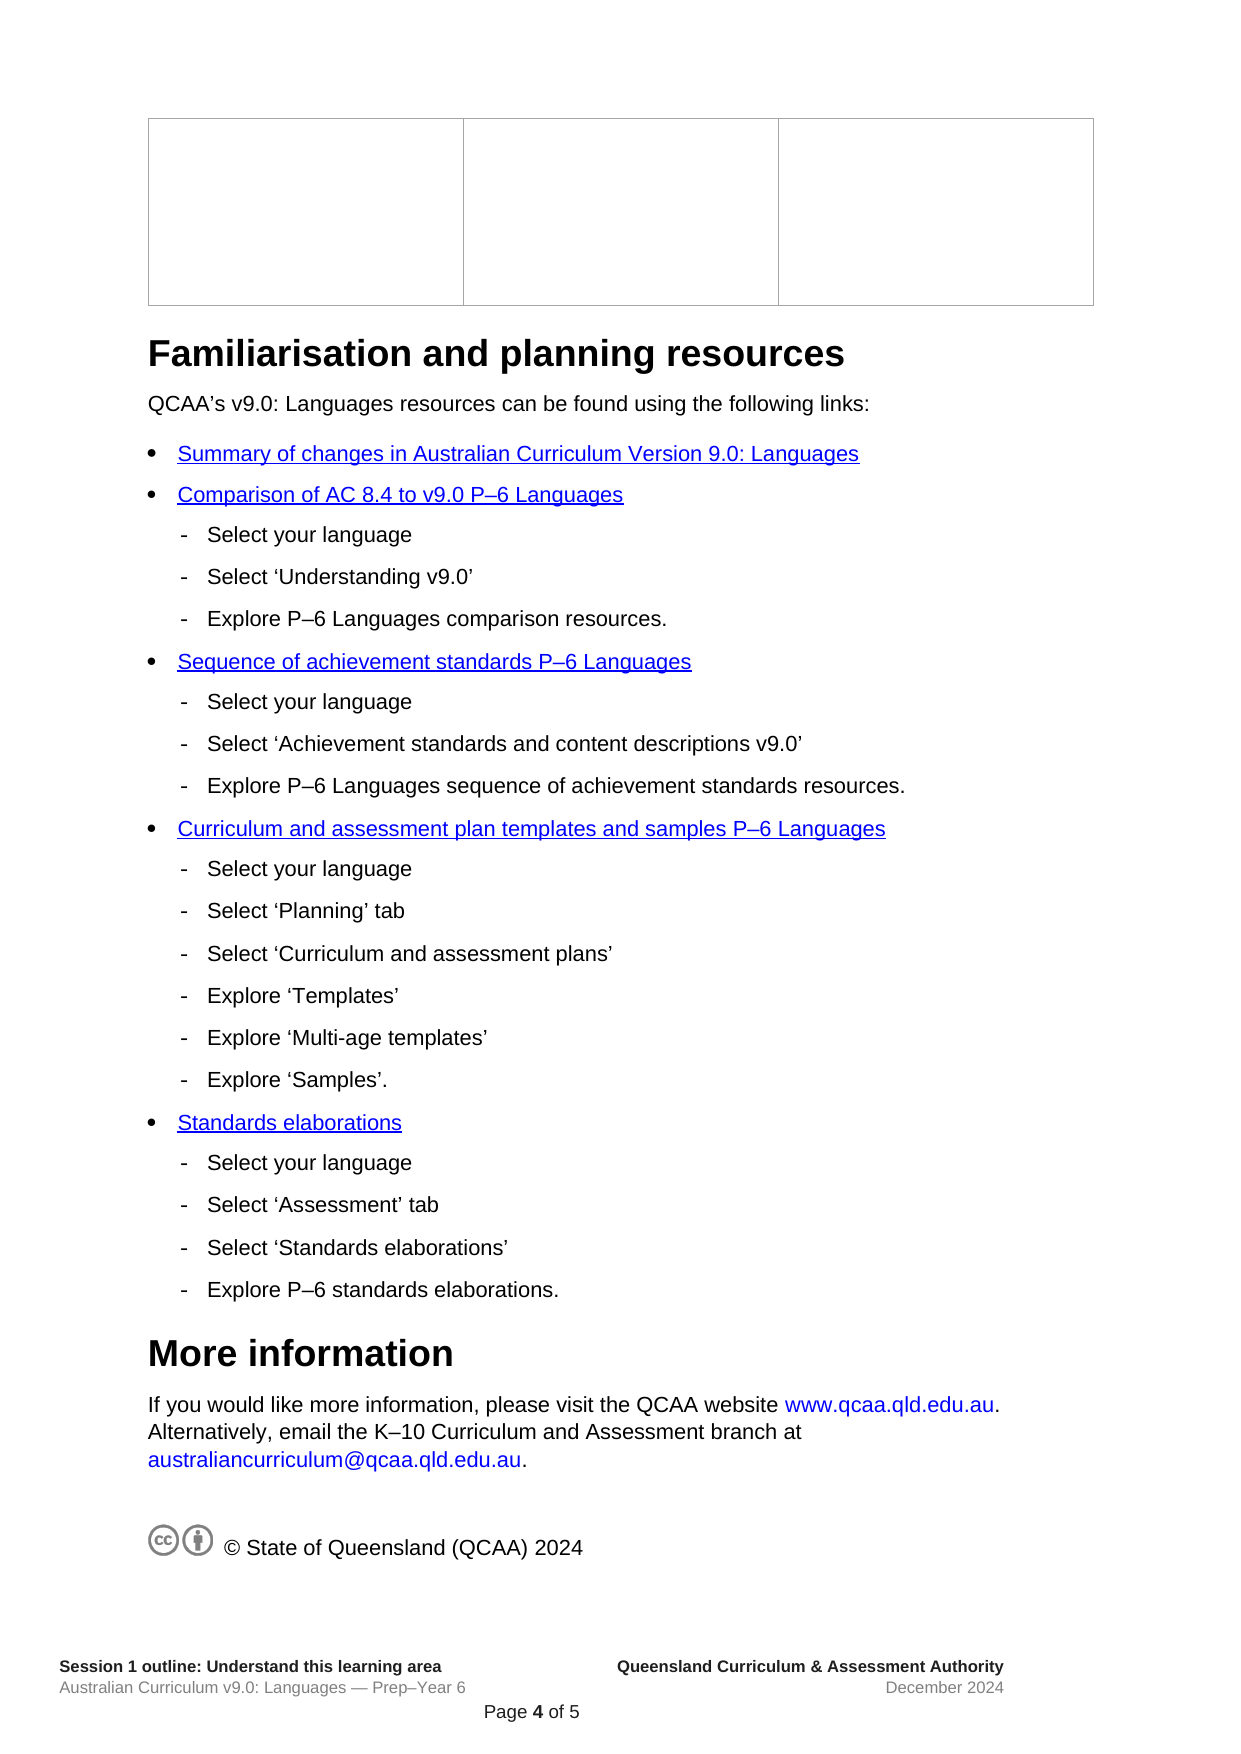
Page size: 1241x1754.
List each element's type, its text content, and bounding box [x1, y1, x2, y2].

subtitle Familiarisation and planning resources [148, 331, 1092, 374]
list Curriculum and assessment plan templates and samples P–6 Languages [148, 816, 1092, 841]
list Select ‘Planning’ tab [177, 898, 1092, 925]
picture [147, 1524, 213, 1556]
list Select ‘Achievement standards and content descriptions v9.0’ [177, 731, 1092, 758]
list Select your language [177, 522, 1092, 549]
table_cell [149, 119, 463, 305]
list Select your language [177, 856, 1092, 883]
list Select ‘Curriculum and assessment plans’ [177, 941, 1092, 968]
list Explore P–6 Languages sequence of achievement standards resources. [177, 773, 1092, 801]
list Select ‘Assessment’ tab [177, 1192, 1092, 1219]
list Select your language [177, 689, 1092, 716]
table_cell [779, 119, 1093, 305]
list Comparison of AC 8.4 to v9.0 P–6 Languages [148, 482, 1092, 507]
table_cell [464, 119, 778, 305]
list Explore P–6 Languages comparison resources. [177, 606, 1092, 633]
list Standards elaborations [148, 1110, 1092, 1135]
list Explore ‘Samples’. [177, 1067, 1092, 1094]
text If you would like more information, please visit the QCAA website www.qcaa.qld.edu.au. Alternatively, email the K–10 Curriculum and Assessment branch at australiancurriculum@qcaa.qld.edu.au. [148, 1391, 1092, 1472]
list Select ‘Standards elaborations’ [177, 1234, 1092, 1262]
list Sequence of achievement standards P–6 Languages [148, 649, 1092, 674]
list Explore ‘Templates’ [177, 983, 1092, 1010]
text QCAA’s v9.0: Languages resources can be found using the following links: [148, 391, 1092, 416]
text © State of Queensland (QCAA) [148, 1524, 1092, 1560]
list Select ‘Understanding v9.0’ [177, 564, 1092, 591]
list Explore ‘Multi-age templates’ [177, 1025, 1092, 1052]
list Summary of changes in Australian Curriculum Version 9.0: Languages [148, 441, 1092, 467]
list Explore P–6 standards elaborations. [177, 1277, 1092, 1304]
subtitle More information [148, 1332, 1092, 1375]
list Select your language [177, 1150, 1092, 1177]
